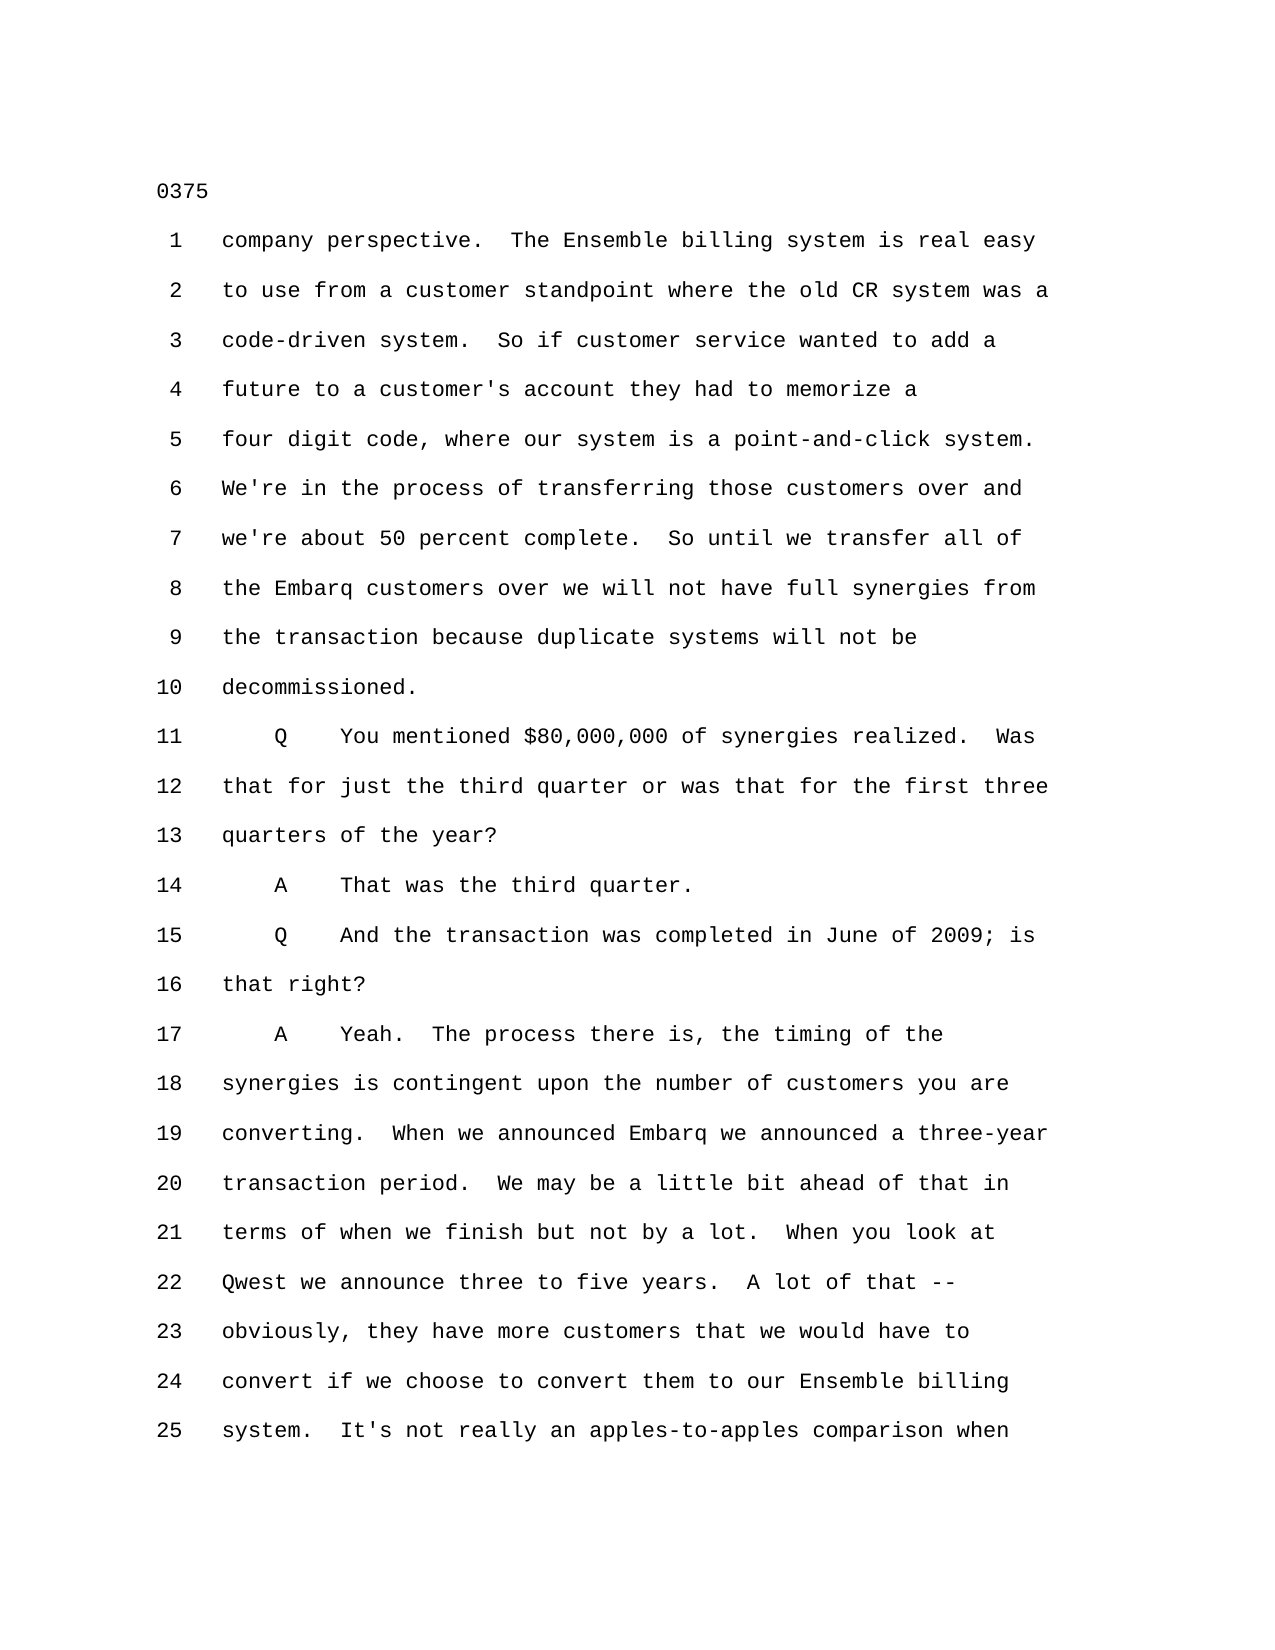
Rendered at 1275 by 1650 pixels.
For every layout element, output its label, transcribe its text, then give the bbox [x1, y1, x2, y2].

text 20 transaction period. We may be a little bit ahead of that in [156, 1172, 1119, 1196]
text 0375 [156, 180, 1119, 205]
text 23 obviously, they have more customers that we would have to [156, 1320, 1119, 1345]
text 24 convert if we choose to convert them to our Ensemble billing [156, 1370, 1119, 1395]
text 7 we're about 50 percent complete. So until we transfer all of [156, 527, 1119, 552]
text 8 the Embarq customers over we will not have full synergies from [156, 577, 1119, 601]
text 1 company perspective. The Ensemble billing system is real easy [156, 229, 1119, 254]
text 19 converting. When we announced Embarq we announced a three-year [156, 1122, 1119, 1147]
text 13 quarters of the year? [156, 824, 1119, 849]
text 16 that right? [156, 973, 1119, 998]
text 21 terms of when we finish but not by a lot. When you look at [156, 1221, 1119, 1246]
text 14 A That was the third quarter. [156, 874, 1119, 899]
text 5 four digit code, where our system is a point-and-click system. [156, 428, 1119, 453]
text 18 synergies is contingent upon the number of customers you are [156, 1072, 1119, 1097]
text 2 to use from a customer standpoint where the old CR system was a [156, 279, 1119, 304]
text 15 Q And the transaction was completed in June of 2009; is [156, 924, 1119, 948]
text 22 Qwest we announce three to five years. A lot of that -- [156, 1271, 1119, 1296]
text 9 the transaction because duplicate systems will not be [156, 626, 1119, 651]
text 25 system. It's not really an apples-to-apples comparison when [156, 1419, 1119, 1444]
text 6 We're in the process of transferring those customers over and [156, 477, 1119, 502]
text 12 that for just the third quarter or was that for the first three [156, 775, 1119, 800]
text 11 Q You mentioned $80,000,000 of synergies realized. Was [156, 725, 1119, 750]
text 10 decommissioned. [156, 676, 1119, 701]
text 3 code-driven system. So if customer service wanted to add a [156, 329, 1119, 353]
text 4 future to a customer's account they had to memorize a [156, 378, 1119, 403]
text 17 A Yeah. The process there is, the timing of the [156, 1023, 1119, 1048]
